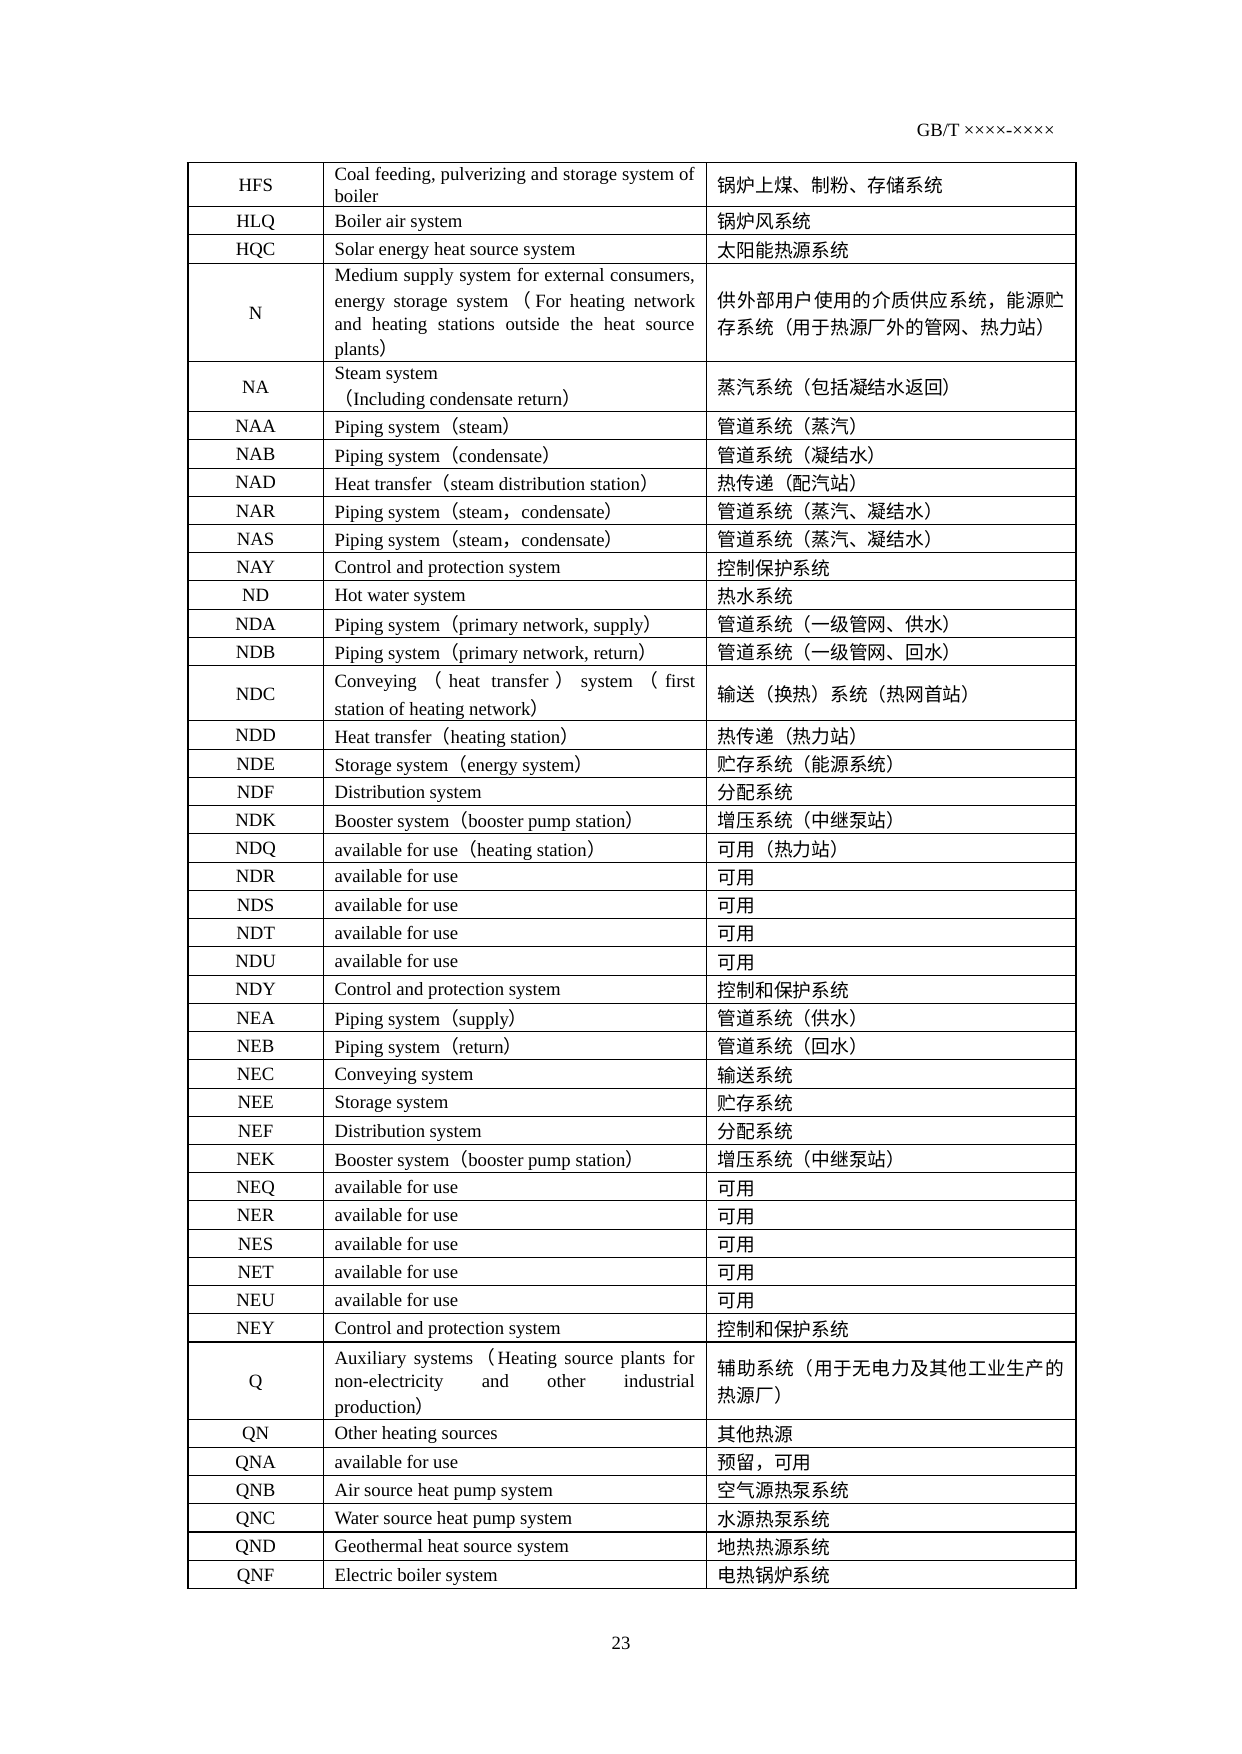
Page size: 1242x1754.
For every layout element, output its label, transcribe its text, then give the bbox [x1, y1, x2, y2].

table_cell Medium supply system for external consumers, energy storage system（For heating network and heating stations outside the heat source plants） [324, 264, 706, 361]
table_cell Control and protection system [324, 976, 706, 1003]
table_cell available for use [324, 919, 706, 946]
table_cell Piping system（condensate） [324, 440, 706, 467]
table_cell available for use [324, 1258, 706, 1285]
table_cell NDK [189, 806, 323, 833]
table_cell 增压系统（中继泵站） [707, 1145, 1075, 1172]
table_cell NEB [189, 1032, 323, 1059]
table_cell QNB [189, 1476, 323, 1503]
table_cell 可用 [707, 1230, 1075, 1257]
table_cell N [189, 264, 323, 361]
table_cell QNC [189, 1504, 323, 1531]
table_cell NDC [189, 666, 323, 720]
table_cell 贮存系统 [707, 1089, 1075, 1116]
table_cell 锅炉上煤、制粉、存储系统 [707, 163, 1075, 206]
table_cell 热传递（热力站） [707, 721, 1075, 749]
table_cell Steam system （Including condensate return） [324, 362, 706, 411]
table_cell Coal feeding, pulverizing and storage system of boiler [324, 163, 706, 206]
table_cell NAY [189, 553, 323, 580]
table_cell Booster system（booster pump station） [324, 806, 706, 833]
table_cell Distribution system [324, 778, 706, 805]
table_cell QNF [189, 1561, 323, 1588]
table_cell Control and protection system [324, 553, 706, 580]
table_cell Storage system [324, 1089, 706, 1116]
table_cell Q [189, 1343, 323, 1418]
table_cell NDB [189, 638, 323, 665]
table_cell NDU [189, 947, 323, 974]
table_cell NDQ [189, 834, 323, 862]
table_cell NET [189, 1258, 323, 1285]
table_cell NAA [189, 412, 323, 439]
table_cell Conveying system [324, 1060, 706, 1087]
table_cell NES [189, 1230, 323, 1257]
table_cell 控制和保护系统 [707, 976, 1075, 1003]
table_cell Conveying（heat transfer）system（first station of heating network） [324, 666, 706, 720]
table_cell available for use（heating station） [324, 834, 706, 862]
table_cell QNA [189, 1448, 323, 1475]
table_cell 管道系统（蒸汽、凝结水） [707, 497, 1075, 524]
table_cell available for use [324, 1286, 706, 1313]
table_cell 管道系统（一级管网、供水） [707, 610, 1075, 637]
table_cell NEU [189, 1286, 323, 1313]
table_cell 管道系统（凝结水） [707, 440, 1075, 467]
table_cell HFS [189, 163, 323, 206]
table_cell 管道系统（供水） [707, 1004, 1075, 1031]
table_cell Piping system（primary network, supply） [324, 610, 706, 637]
table_cell Heat transfer（heating station） [324, 721, 706, 749]
table_cell 可用 [707, 863, 1075, 890]
table_cell 锅炉风系统 [707, 207, 1075, 234]
table_cell Storage system（energy system） [324, 750, 706, 777]
table_cell QN [189, 1420, 323, 1447]
table_cell NDA [189, 610, 323, 637]
table_cell NER [189, 1201, 323, 1228]
table_cell 输送（换热）系统（热网首站） [707, 666, 1075, 720]
table_cell Control and protection system [324, 1314, 706, 1341]
table_cell 贮存系统（能源系统） [707, 750, 1075, 777]
table_cell 控制和保护系统 [707, 1314, 1075, 1341]
table_cell 水源热泵系统 [707, 1504, 1075, 1531]
table_cell 输送系统 [707, 1060, 1075, 1087]
table_cell NAB [189, 440, 323, 467]
table_cell ND [189, 581, 323, 608]
table_cell 空气源热泵系统 [707, 1476, 1075, 1503]
table_cell 控制保护系统 [707, 553, 1075, 580]
table_cell 管道系统（一级管网、回水） [707, 638, 1075, 665]
table_cell Booster system（booster pump station） [324, 1145, 706, 1172]
table_cell available for use [324, 1448, 706, 1475]
table_cell Water source heat pump system [324, 1504, 706, 1531]
table_cell Boiler air system [324, 207, 706, 234]
table_cell Hot water system [324, 581, 706, 608]
table_cell Other heating sources [324, 1420, 706, 1447]
table_cell Auxiliary systems（Heating source plants for non-electricity and other industrial production） [324, 1343, 706, 1418]
table_cell Piping system（steam） [324, 412, 706, 439]
table_cell NEC [189, 1060, 323, 1087]
table_cell 蒸汽系统（包括凝结水返回） [707, 362, 1075, 411]
table_cell Solar energy heat source system [324, 235, 706, 263]
table_cell Distribution system [324, 1117, 706, 1144]
table_cell Geothermal heat source system [324, 1533, 706, 1559]
table_cell Piping system（primary network, return） [324, 638, 706, 665]
table_cell NDE [189, 750, 323, 777]
table_cell 辅助系统（用于无电力及其他工业生产的热源厂） [707, 1343, 1075, 1418]
table_cell NDR [189, 863, 323, 890]
table_cell Piping system（supply） [324, 1004, 706, 1031]
table_cell 管道系统（蒸汽） [707, 412, 1075, 439]
table_cell QND [189, 1533, 323, 1559]
table_cell NEK [189, 1145, 323, 1172]
table_cell 热传递（配汽站） [707, 469, 1075, 496]
table_cell NDS [189, 891, 323, 918]
table_cell 管道系统（回水） [707, 1032, 1075, 1059]
table_cell NDD [189, 721, 323, 749]
table_cell 其他热源 [707, 1420, 1075, 1447]
table_cell 可用 [707, 919, 1075, 946]
table_cell available for use [324, 1230, 706, 1257]
table_cell NDF [189, 778, 323, 805]
table_cell 可用 [707, 1201, 1075, 1228]
table_cell 可用 [707, 1173, 1075, 1200]
table_cell NEE [189, 1089, 323, 1116]
table_cell 电热锅炉系统 [707, 1561, 1075, 1588]
table_cell HQC [189, 235, 323, 263]
table_cell Air source heat pump system [324, 1476, 706, 1503]
table_cell NEQ [189, 1173, 323, 1200]
table_cell NEA [189, 1004, 323, 1031]
table_cell Piping system（return） [324, 1032, 706, 1059]
table_cell 热水系统 [707, 581, 1075, 608]
table_cell available for use [324, 891, 706, 918]
table_cell Electric boiler system [324, 1561, 706, 1588]
table_cell available for use [324, 1201, 706, 1228]
table_cell available for use [324, 1173, 706, 1200]
table_cell NEF [189, 1117, 323, 1144]
table_cell 供外部用户使用的介质供应系统，能源贮存系统（用于热源厂外的管网、热力站） [707, 264, 1075, 361]
table_cell 增压系统（中继泵站） [707, 806, 1075, 833]
table_cell 预留，可用 [707, 1448, 1075, 1475]
table_cell NAS [189, 525, 323, 552]
table_cell 分配系统 [707, 1117, 1075, 1144]
table_cell NDY [189, 976, 323, 1003]
table_cell NEY [189, 1314, 323, 1341]
table_cell 分配系统 [707, 778, 1075, 805]
table_cell 可用 [707, 947, 1075, 974]
table_cell 可用（热力站） [707, 834, 1075, 862]
table_cell 可用 [707, 1258, 1075, 1285]
table_cell NA [189, 362, 323, 411]
table_cell available for use [324, 863, 706, 890]
table_cell 可用 [707, 891, 1075, 918]
table_cell NAR [189, 497, 323, 524]
table_cell Heat transfer（steam distribution station） [324, 469, 706, 496]
table_cell 管道系统（蒸汽、凝结水） [707, 525, 1075, 552]
table_cell 可用 [707, 1286, 1075, 1313]
table_cell 地热热源系统 [707, 1533, 1075, 1559]
table_cell available for use [324, 947, 706, 974]
table_cell 太阳能热源系统 [707, 235, 1075, 263]
table_cell Piping system（steam，condensate） [324, 497, 706, 524]
table_cell Piping system（steam，condensate） [324, 525, 706, 552]
table_cell NAD [189, 469, 323, 496]
table_cell HLQ [189, 207, 323, 234]
table_cell NDT [189, 919, 323, 946]
